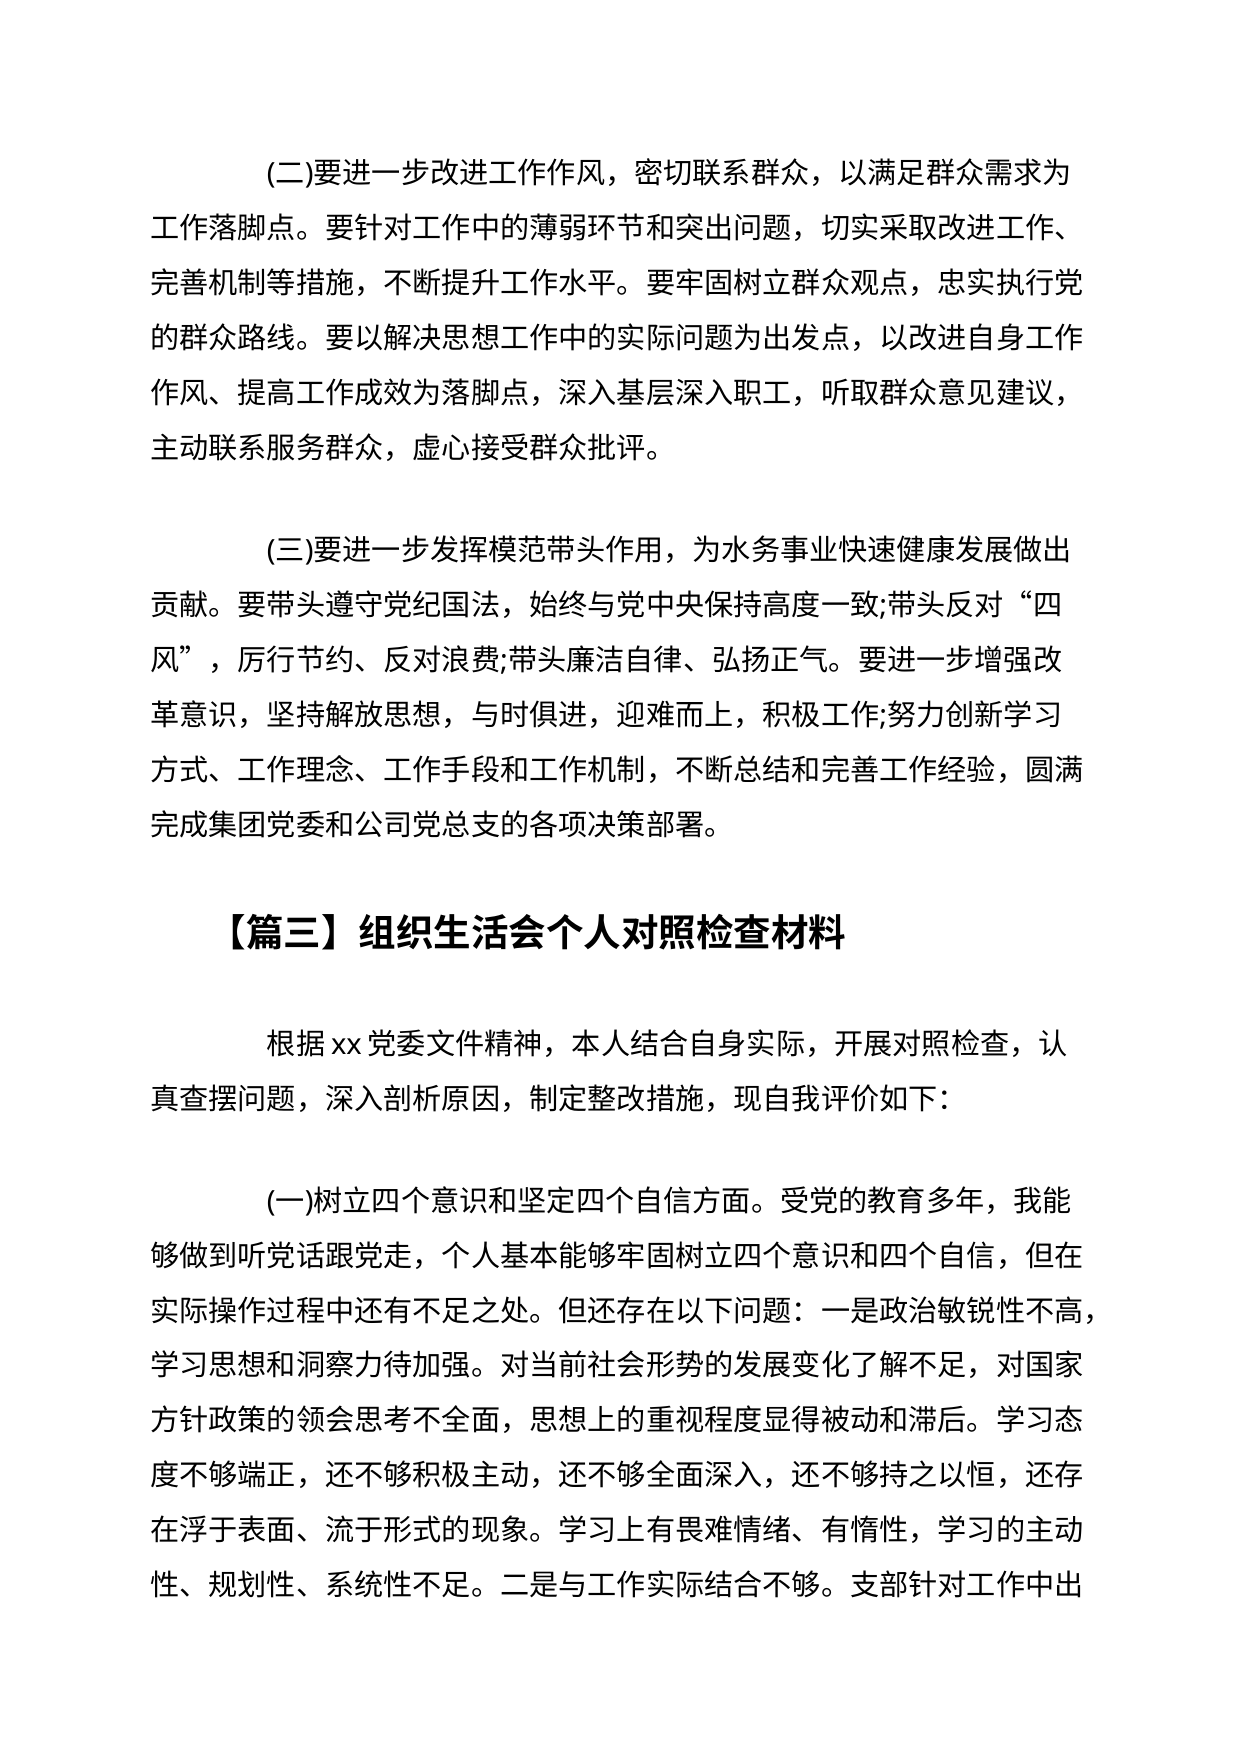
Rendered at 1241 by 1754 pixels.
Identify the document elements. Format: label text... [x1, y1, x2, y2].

text (三)要进一步发挥模范带头作用，为水务事业快速健康发展做出贡献。要带头遵守党纪国法，始终与党中央保持高度一致;带头反对“四风”，厉行节约、反对浪费;带头廉洁自律、弘扬正气。要进一步增强改革意识，坚持解放思想，与时俱进，迎难而上，积极工作;努力创新学习方式、工作理念、工作手段和工作机制，不断总结和完善工作经验，圆满完成集团党委和公司党总支的各项决策部署。 [150, 526, 1090, 843]
text 【篇三】组织生活会个人对照检查材料 [150, 903, 1090, 957]
text 根据xx党委文件精神，本人结合自身实际，开展对照检查，认真查摆问题，深入剖析原因，制定整改措施，现自我评价如下： [150, 1020, 1090, 1118]
text (二)要进一步改进工作作风，密切联系群众，以满足群众需求为工作落脚点。要针对工作中的薄弱环节和突出问题，切实采取改进工作、完善机制等措施，不断提升工作水平。要牢固树立群众观点，忠实执行党的群众路线。要以解决思想工作中的实际问题为出发点，以改进自身工作作风、提高工作成效为落脚点，深入基层深入职工，听取群众意见建议，主动联系服务群众，虚心接受群众批评。 [150, 150, 1090, 467]
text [150, 1177, 1090, 1604]
